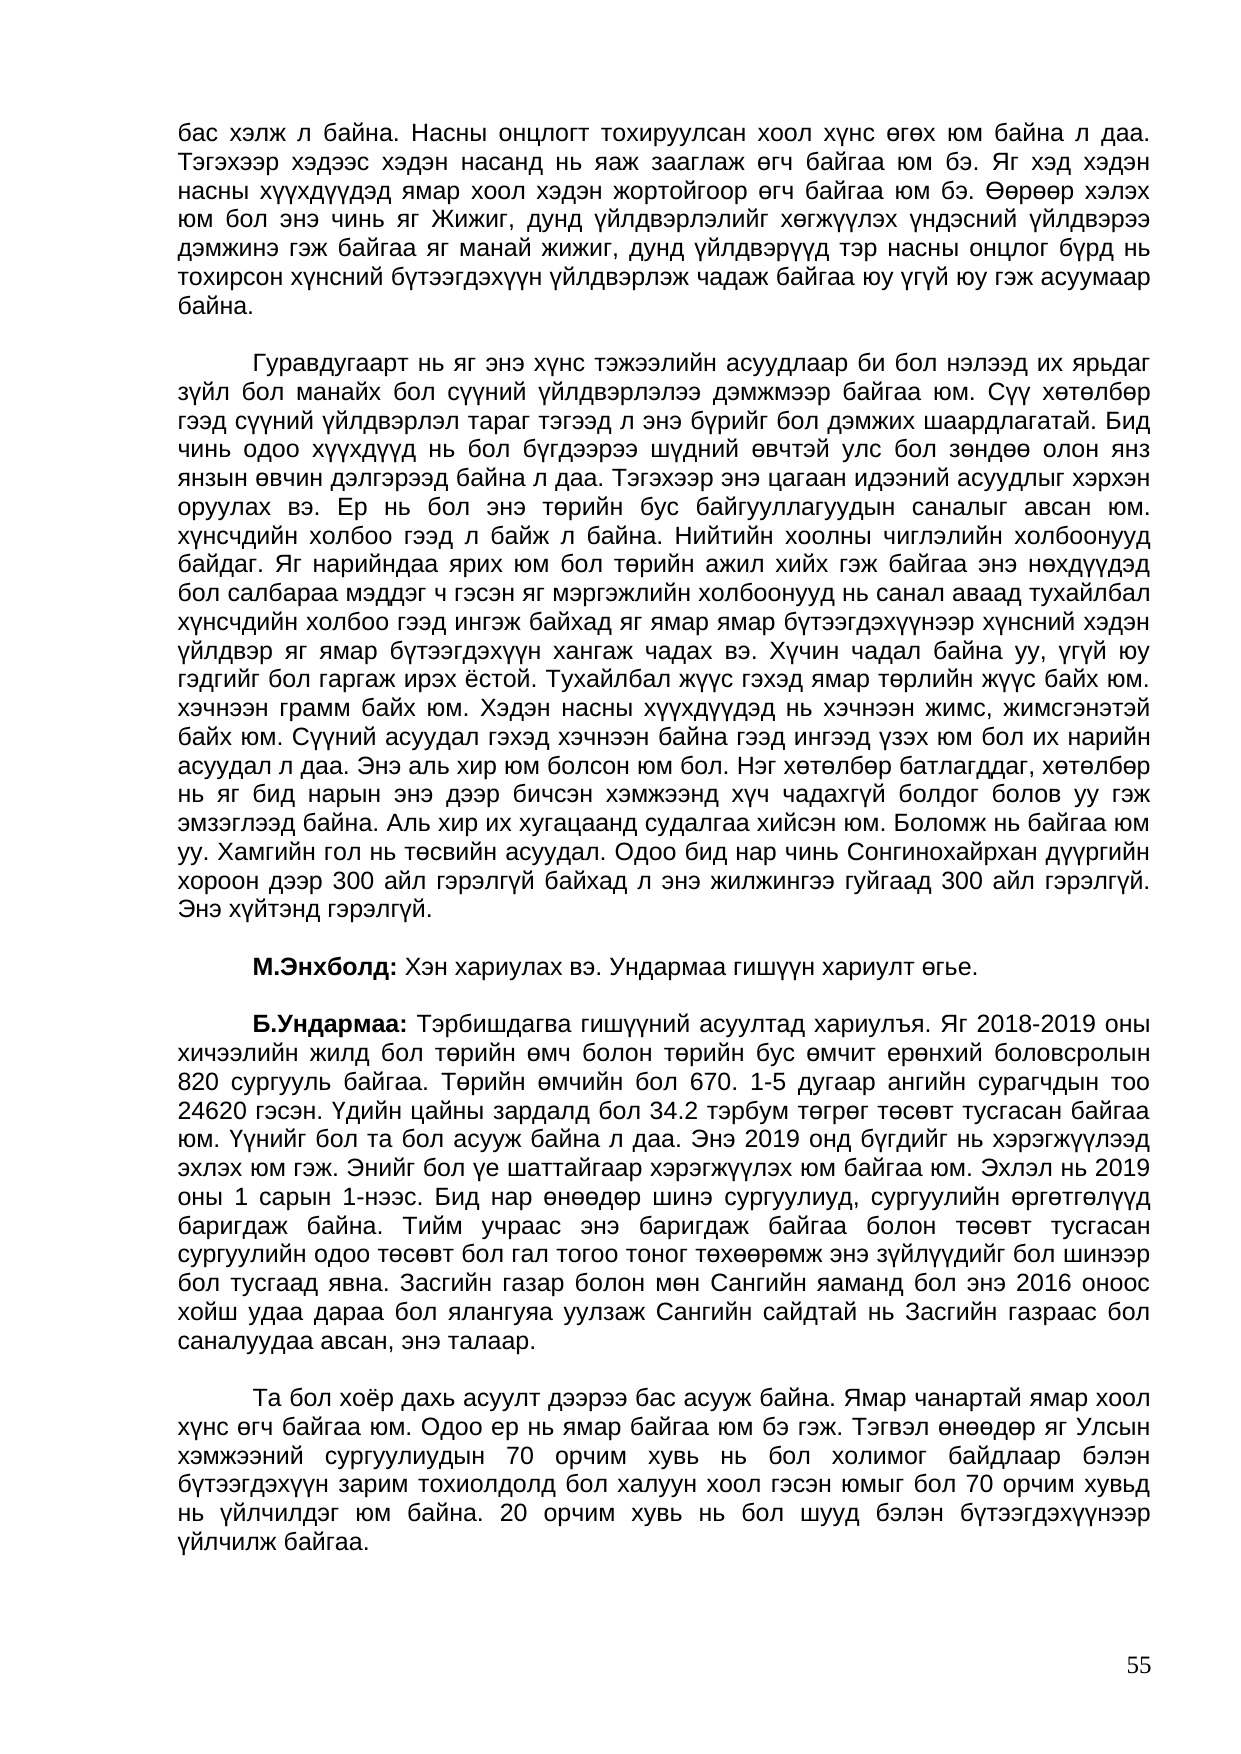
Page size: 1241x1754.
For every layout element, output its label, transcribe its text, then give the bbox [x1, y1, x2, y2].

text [177, 118, 1152, 319]
text Та бол хоёр дахь асуулт дээрээ бас асууж байна. Ямар чанартай ямар хоол хүнс өгч байгаа юм. Одоо ер нь ямар байгаа юм бэ гэж. Тэгвэл өнөөдөр яг Улсын хэмжээний сургуулиудын 70 орчим хувь нь бол холимог байдлаар бэлэн бүтээгдэхүүн зарим тохиолдолд бол халуун хоол гэсэн юмыг бол 70 орчим хувьд нь үйлчилдэг юм байна. 20 орчим хувь нь бол шууд бэлэн бүтээгдэхүүнээр үйлчилж байгаа. [177, 1383, 1152, 1556]
text М.Энхболд: Хэн хариулах вэ. Ундармаа гишүүн хариулт өгье. [177, 952, 1152, 981]
text Б.Ундармаа: Тэрбишдагва гишүүний асуултад хариулъя. Яг 2018-2019 оны хичээлийн жилд бол төрийн өмч болон төрийн бус өмчит ерөнхий боловсролын 820 сургууль байгаа. Төрийн өмчийн бол 670. 1-5 дугаар ангийн сурагчдын тоо 24620 гэсэн. Үдийн цайны зардалд бол 34.2 тэрбум төгрөг төсөвт тусгасан байгаа юм. Үүнийг бол та бол асууж байна л даа. Энэ 2019 онд бүгдийг нь хэрэгжүүлээд эхлэх юм гэж. Энийг бол үе шаттайгаар хэрэгжүүлэх юм байгаа юм. Эхлэл нь 2019 оны 1 сарын 1-нээс. Бид нар өнөөдөр шинэ сургуулиуд, сургуулийн өргөтгөлүүд баригдаж байна. Тийм учраас энэ баригдаж байгаа болон төсөвт тусгасан сургуулийн одоо төсөвт бол гал тогоо тоног төхөөрөмж энэ зүйлүүдийг бол шинээр бол тусгаад явна. Засгийн газар болон мөн Сангийн яаманд бол энэ 2016 оноос хойш удаа дараа бол ялангуяа уулзаж Сангийн сайдтай нь Засгийн газраас бол саналуудаа авсан, энэ талаар. [177, 1009, 1152, 1354]
text Гуравдугаарт нь яг энэ хүнс тэжээлийн асуудлаар би бол нэлээд их ярьдаг зүйл бол манайх бол сүүний үйлдвэрлэлээ дэмжмээр байгаа юм. Сүү хөтөлбөр гээд сүүний үйлдвэрлэл тараг тэгээд л энэ бүрийг бол дэмжих шаардлагатай. Бид чинь одоо хүүхдүүд нь бол бүгдээрээ шүдний өвчтэй улс бол зөндөө олон янз янзын өвчин дэлгэрээд байна л даа. Тэгэхээр энэ цагаан идээний асуудлыг хэрхэн оруулах вэ. Ер нь бол энэ төрийн бус байгууллагуудын саналыг авсан юм. хүнсчдийн холбоо гээд л байж л байна. Нийтийн хоолны чиглэлийн холбоонууд байдаг. Яг нарийндаа ярих юм бол төрийн ажил хийх гэж байгаа энэ нөхдүүдэд бол салбараа мэддэг ч гэсэн яг мэргэжлийн холбоонууд нь санал аваад тухайлбал хүнсчдийн холбоо гээд ингэж байхад яг ямар ямар бүтээгдэхүүнээр хүнсний хэдэн үйлдвэр яг ямар бүтээгдэхүүн хангаж чадах вэ. Хүчин чадал байна уу, үгүй юу гэдгийг бол гаргаж ирэх ёстой. Тухайлбал жүүс гэхэд ямар төрлийн жүүс байх юм. хэчнээн грамм байх юм. Хэдэн насны хүүхдүүдэд нь хэчнээн жимс, жимсгэнэтэй байх юм. Сүүний асуудал гэхэд хэчнээн байна гээд ингээд үзэх юм бол их нарийн асуудал л даа. Энэ аль хир юм болсон юм бол. Нэг хөтөлбөр батлагддаг, хөтөлбөр нь яг бид нарын энэ дээр бичсэн хэмжээнд хүч чадахгүй болдог болов уу гэж эмзэглээд байна. Аль хир их хугацаанд судалгаа хийсэн юм. Боломж нь байгаа юм уу. Хамгийн гол нь төсвийн асуудал. Одоо бид нар чинь Сонгинохайрхан дүүргийн хороон дээр 300 айл гэрэлгүй байхад л энэ жилжингээ гуйгаад 300 айл гэрэлгүй. Энэ хүйтэнд гэрэлгүй. [177, 348, 1152, 923]
